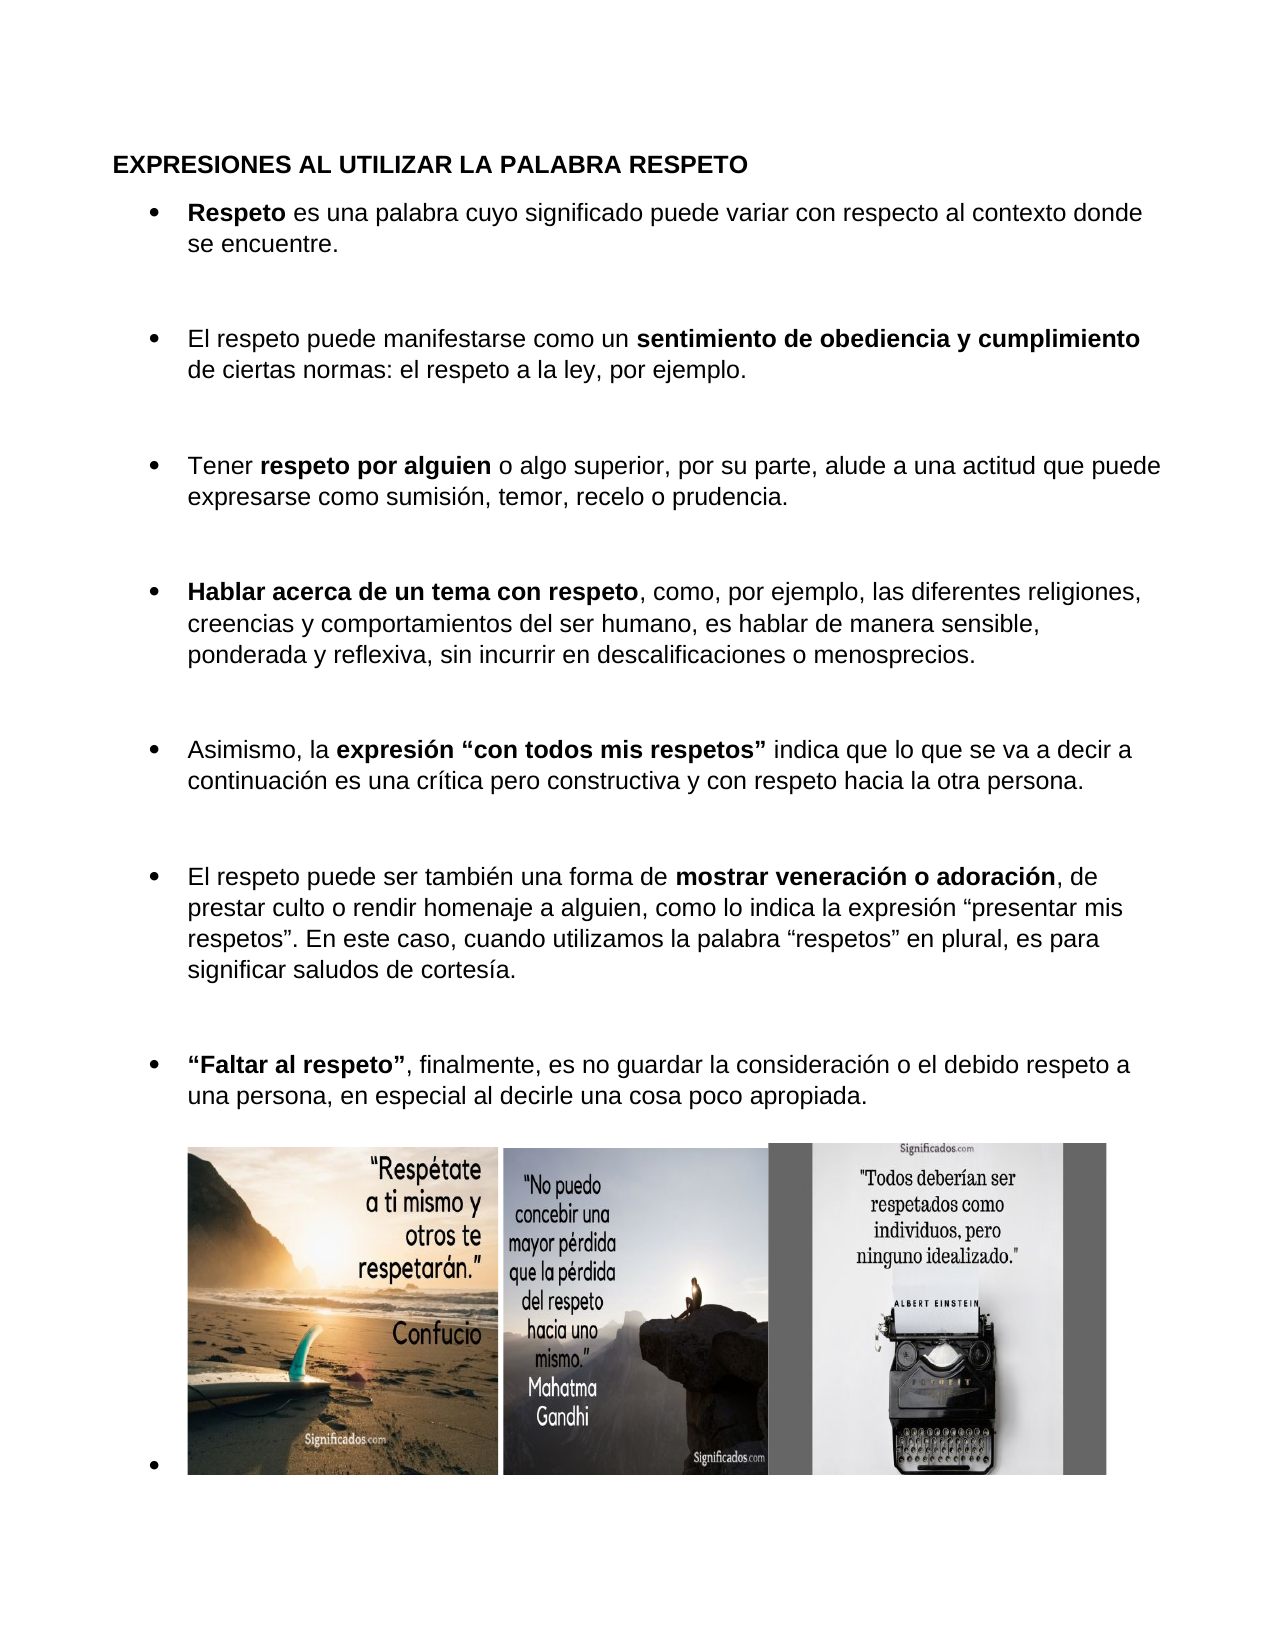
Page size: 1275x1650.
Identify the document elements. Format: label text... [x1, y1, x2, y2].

list El respeto puede ser también una forma de mostrar veneración o adoración, de prestar culto o rendir homenaje a alguien, como lo indica la expresión “presentar mis respetos”. En este caso, cuando utilizamos la palabra “respetos” en plural, es para significar saludos de cortesía. [150, 862, 1162, 983]
picture [187, 1147, 499, 1475]
text EXPRESIONES AL UTILIZAR LA PALABRA RESPETO [112, 150, 1162, 179]
list Tener respeto por alguien o algo superior, por su parte, alude a una actitud que puede expresarse como sumisión, temor, recelo o prudencia. [150, 451, 1162, 511]
picture [503, 1143, 1107, 1475]
list El respeto puede manifestarse como un sentimiento de obediencia y cumplimiento de ciertas normas: el respeto a la ley, por ejemplo. [150, 324, 1162, 384]
list Hablar acerca de un tema con respeto, como, por ejemplo, las diferentes religiones, creencias y comportamientos del ser humano, es hablar de manera sensible, ponderada y reflexiva, sin incurrir en descalificaciones o menosprecios. [150, 577, 1162, 668]
list Asimismo, la expresión “con todos mis respetos” indica que lo que se va a decir a continuación es una crítica pero constructiva y con respeto hacia la otra persona. [150, 735, 1162, 795]
list “Faltar al respeto”, finalmente, es no guardar la consideración o el debido respeto a una persona, en especial al decirle una cosa poco apropiada. [150, 1050, 1162, 1111]
list Respeto es una palabra cuyo significado puede variar con respecto al contexto donde se encuentre. [150, 198, 1162, 258]
